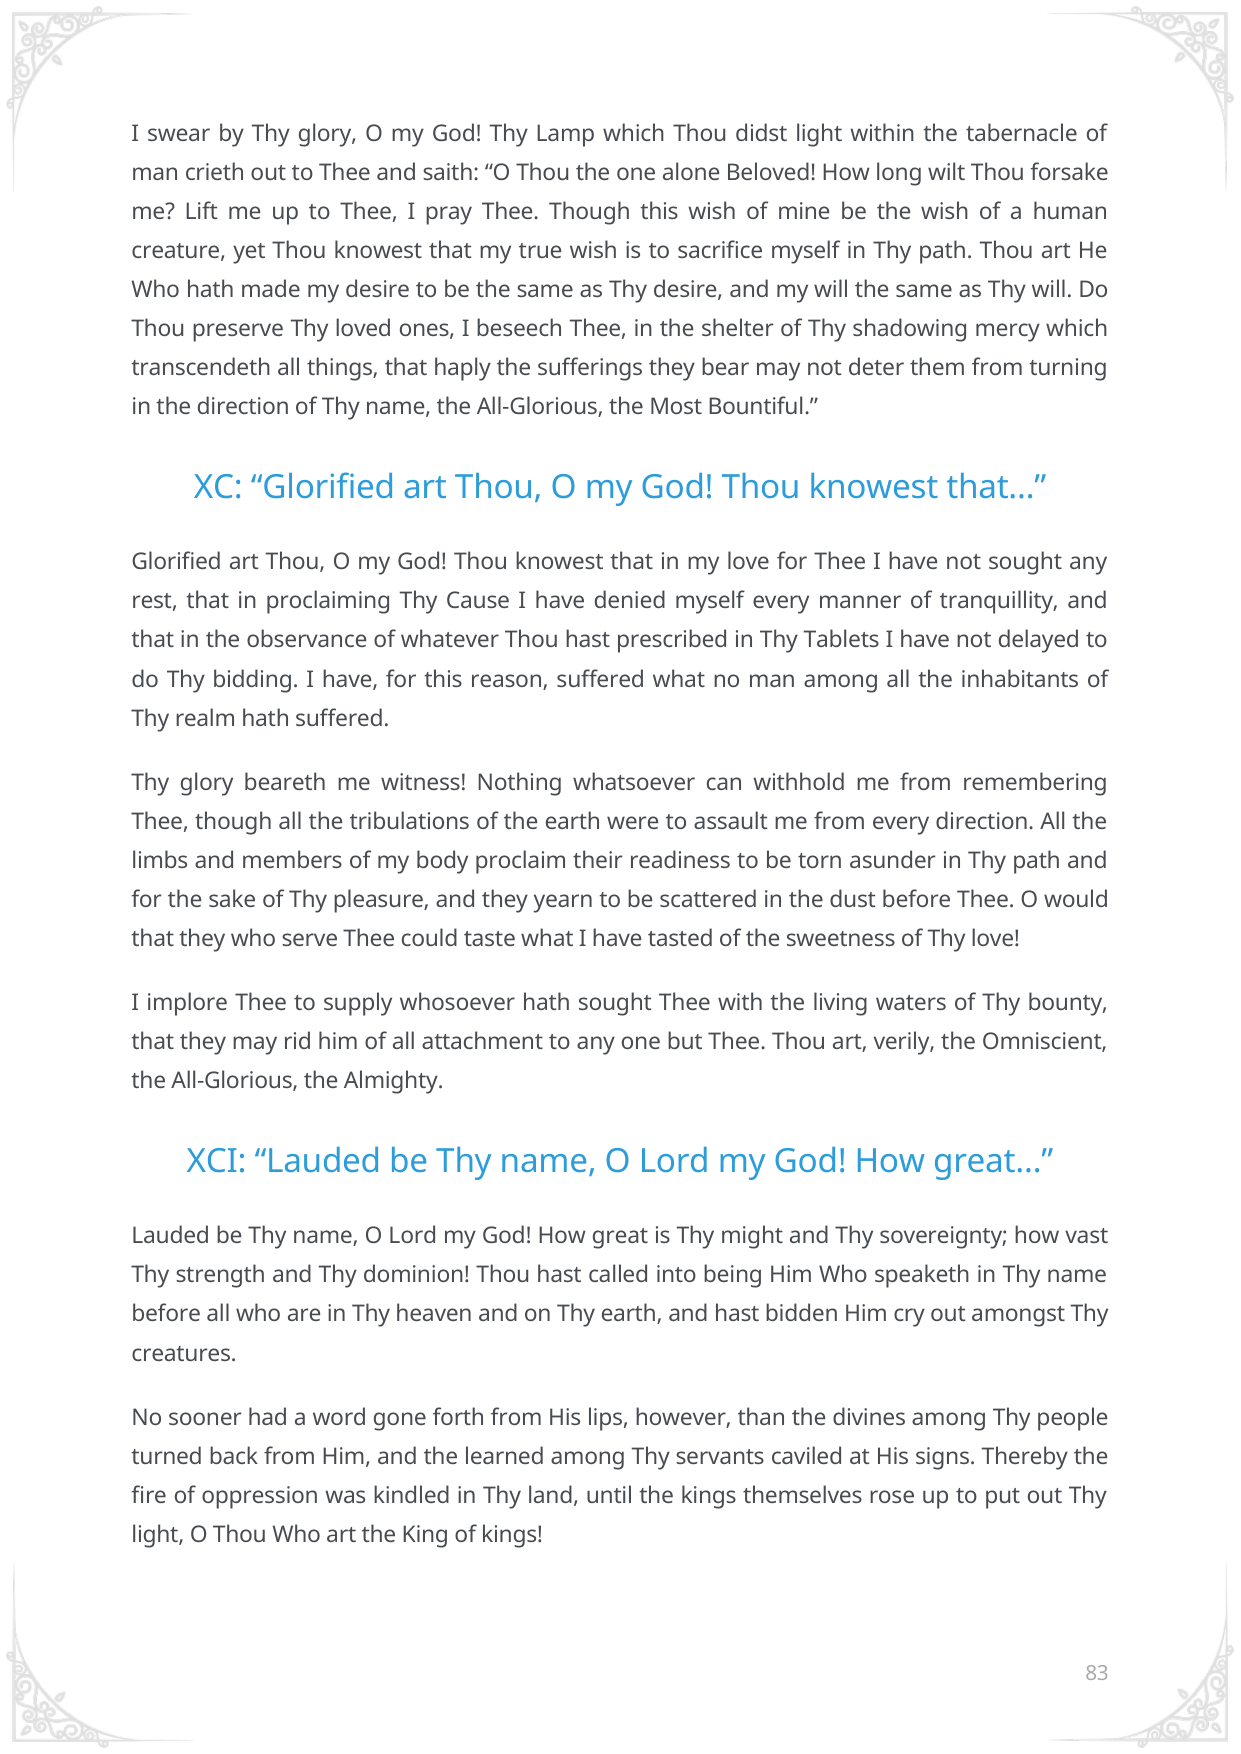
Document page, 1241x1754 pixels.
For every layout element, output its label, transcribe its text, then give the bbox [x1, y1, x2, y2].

text I implore Thee to supply whosoever hath sought Thee with the living waters of Thy bounty, that they may rid him of all attachment to any one but Thee. Thou art, verily, the Omniscient, the All-Glorious, the Almighty. [131, 986, 1109, 1095]
picture [6, 6, 194, 194]
picture [6, 1560, 194, 1748]
text Thy glory beareth me witness! Nothing whatsoever can withhold me from remembering Thee, though all the tribulations of the earth were to assault me from every direction. All the limbs and members of my body proclaim their readiness to be torn asunder in Thy path and for the sake of Thy pleasure, and they yearn to be scattered in the dust before Thee. O would that they who serve Thee could taste what I have tasted of the sweetness of Thy love! [131, 766, 1109, 953]
picture [1046, 1560, 1234, 1748]
subtitle XC: “Glorified art Thou, O my God! Thou knowest that…” [131, 462, 1109, 508]
text Lauded be Thy name, O Lord my God! How great is Thy might and Thy sovereignty; how vast Thy strength and Thy dominion! Thou hast called into being Him Who speaketh in Thy name before all who are in Thy heaven and on Thy earth, and hast bidden Him cry out amongst Thy creatures. [131, 1219, 1109, 1368]
picture [1046, 6, 1234, 194]
text No sooner had a word gone forth from His lips, however, than the divines among Thy people turned back from Him, and the learned among Thy servants caviled at His signs. Thereby the fire of oppression was kindled in Thy land, until the kings themselves rose up to put out Thy light, O Thou Who art the King of kings! [131, 1401, 1109, 1549]
text Glorified art Thou, O my God! Thou knowest that in my love for Thee I have not sought any rest, that in proclaiming Thy Cause I have denied myself every manner of tranquillity, and that in the observance of whatever Thou hast prescribed in Thy Tablets I have not delayed to do Thy bidding. I have, for this reason, suffered what no man among all the inhabitants of Thy realm hath suffered. [131, 545, 1109, 733]
subtitle XCI: “Lauded be Thy name, O Lord my God! How great…” [131, 1136, 1109, 1182]
text I swear by Thy glory, O my God! Thy Lamp which Thou didst light within the tabernacle of man crieth out to Thee and saith: “O Thou the one alone Beloved! How long wilt Thou forsake me? Lift me up to Thee, I pray Thee. Though this wish of mine be the wish of a human creature, yet Thou knowest that my true wish is to sacrifice myself in Thy path. Thou art He Who hath made my desire to be the same as Thy desire, and my will the same as Thy will. Do Thou preserve Thy loved ones, I beseech Thee, in the shelter of Thy shadowing mercy which transcendeth all things, that haply the sufferings they bear may not deter them from turning in the direction of Thy name, the All-Glorious, the Most Bountiful.” [131, 117, 1109, 421]
